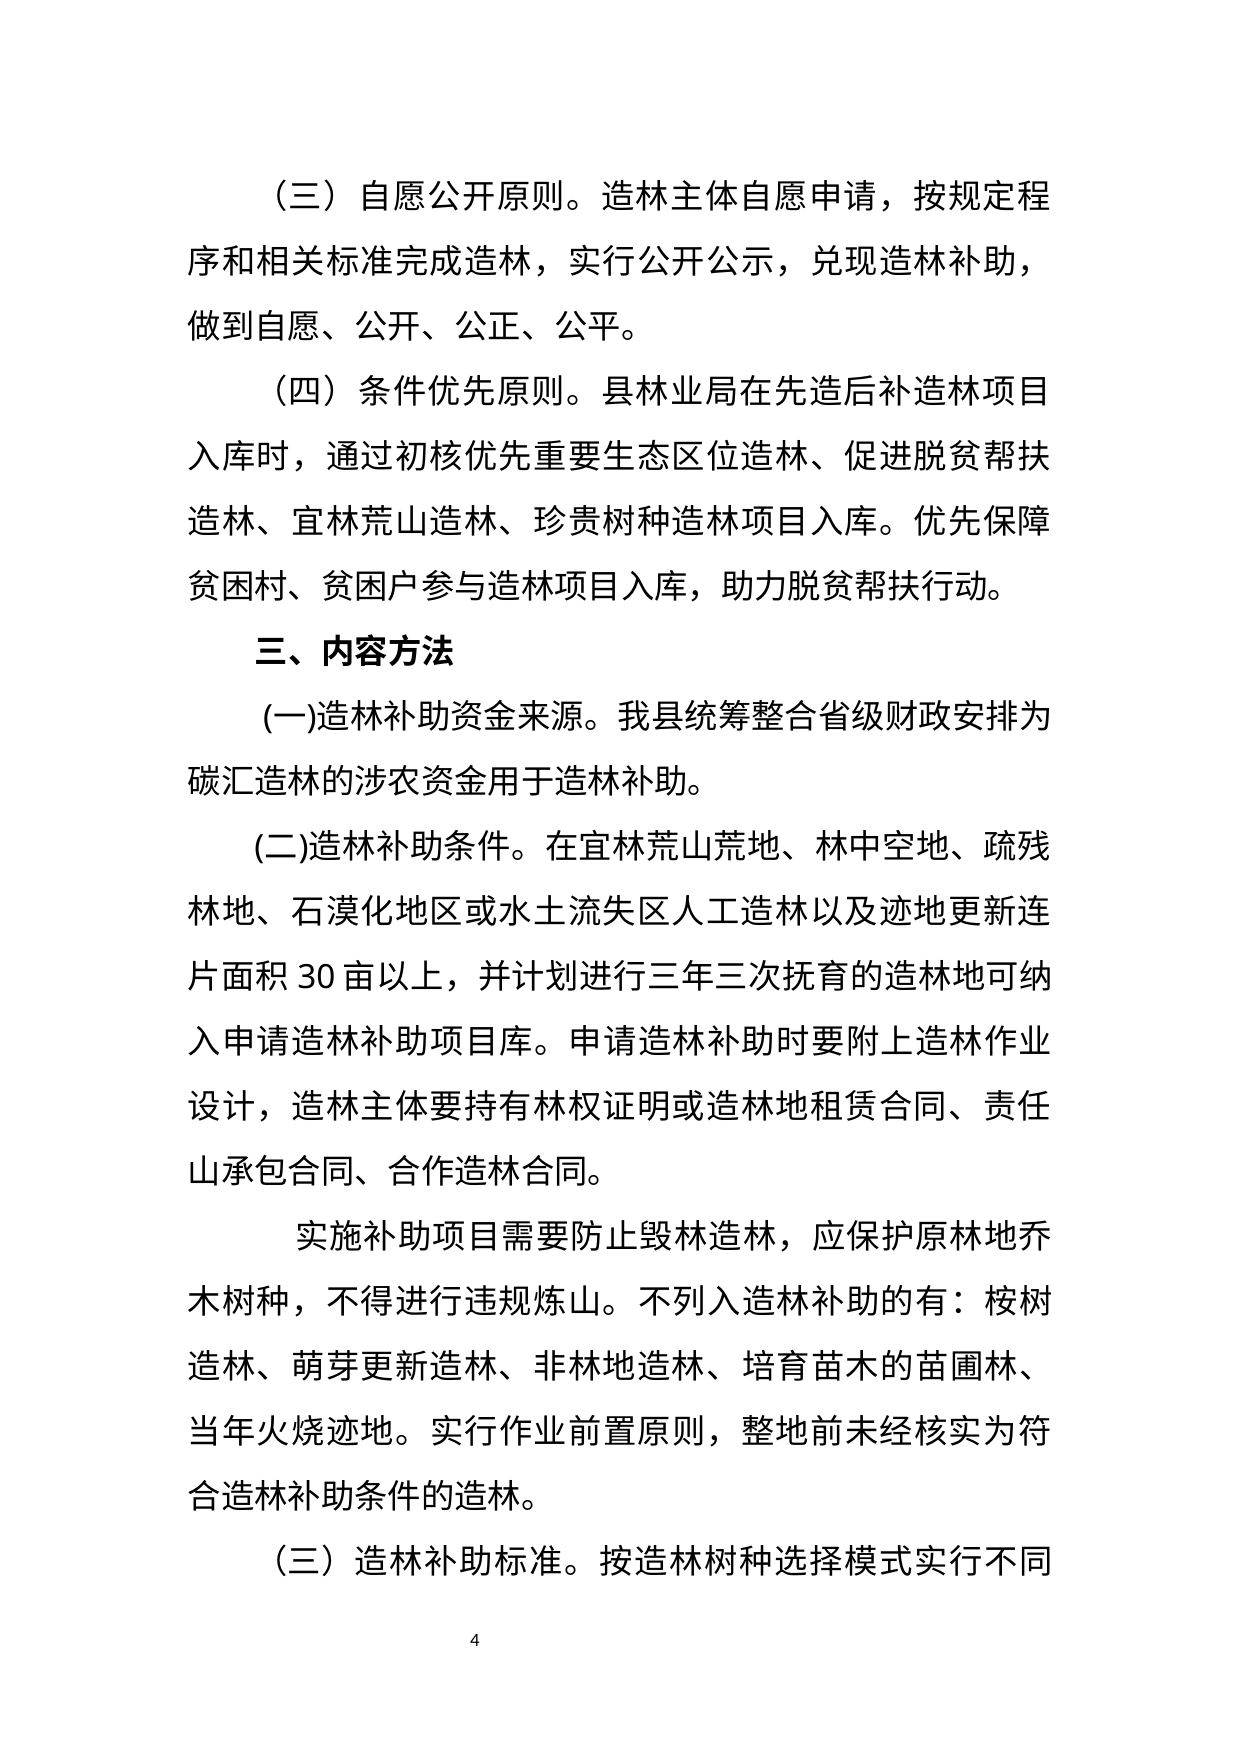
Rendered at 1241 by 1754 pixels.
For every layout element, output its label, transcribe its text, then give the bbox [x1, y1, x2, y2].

text (一)造林补助资金来源。我县统筹整合省级财政安排为碳汇造林的涉农资金用于造林补助。 [187, 682, 1053, 812]
text （四）条件优先原则。县林业局在先造后补造林项目入库时，通过初核优先重要生态区位造林、促进脱贫帮扶造林、宜林荒山造林、珍贵树种造林项目入库。优先保障贫困村、贫困户参与造林项目入库，助力脱贫帮扶行动。 [187, 357, 1053, 617]
text (二)造林补助条件。在宜林荒山荒地、林中空地、疏残林地、石漠化地区或水土流失区人工造林以及迹地更新连片面积 30亩以上，并计划进行三年三次抚育的造林地可纳入申请造林补助项目库。申请造林补助时要附上造林作业设计，造林主体要持有林权证明或造林地租赁合同、责任山承包合同、合作造林合同。 [187, 812, 1053, 1202]
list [187, 1527, 1053, 1592]
text 三、内容方法 [187, 617, 1053, 682]
text 实施补助项目需要防止毁林造林，应保护原林地乔木树种，不得进行违规炼山。不列入造林补助的有：桉树造林、萌芽更新造林、非林地造林、培育苗木的苗圃林、当年火烧迹地。实行作业前置原则，整地前未经核实为符合造林补助条件的造林。 [187, 1202, 1053, 1527]
text （三）自愿公开原则。造林主体自愿申请，按规定程序和相关标准完成造林，实行公开公示，兑现造林补助，做到自愿、公开、公正、公平。 [187, 162, 1053, 357]
